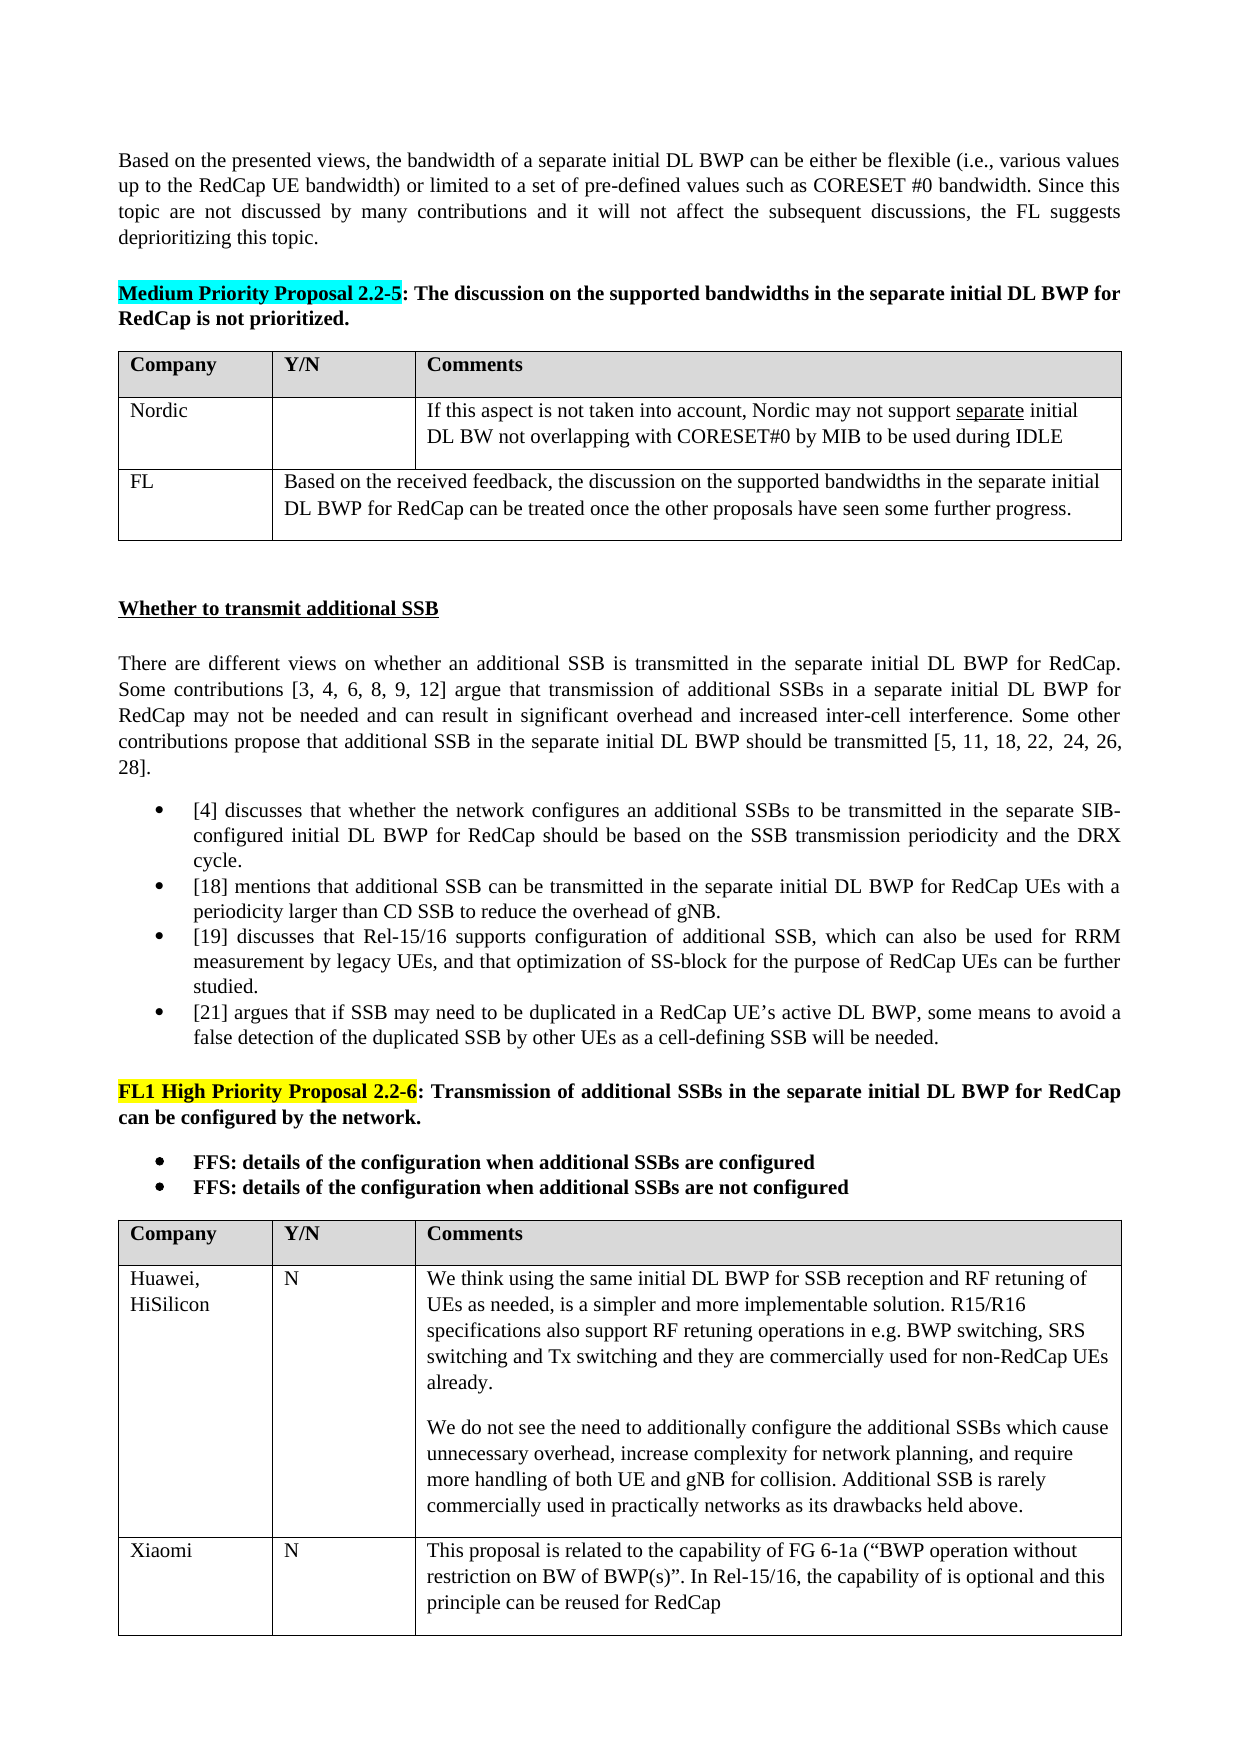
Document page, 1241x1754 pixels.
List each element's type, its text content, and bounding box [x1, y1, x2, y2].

table_cell We think using the same initial DL BWP for SSB reception and RF retuning of UEs as needed, is a simpler and more implementable solution. R15/R16 specifications also support RF retuning operations in e.g. BWP switching, SRS switching and Tx switching and they are commercially used for non-RedCap UEs already. We do not see the need to additionally configure the additional SSBs which cause unnecessary overhead, increase complexity for network planning, and require more handling of both UE and gNB for collision. Additional SSB is rarely commercially used in practically networks as its drawbacks held above. [416, 1266, 1121, 1537]
text Whether to transmit additional SSB [118, 596, 1122, 620]
list [18] mentions that additional SSB can be transmitted in the separate initial DL BWP for RedCap UEs with a periodicity larger than CD SSB to reduce the overhead of gNB. [156, 873, 1122, 923]
text There are different views on whether an additional SSB is transmitted in the separate initial DL BWP for RedCap. Some contributions [3, 4, 6, 8, 9, 12] argue that transmission of additional SSBs in a separate initial DL BWP for RedCap may not be needed and can result in significant overhead and increased inter-cell interference. Some other contributions propose that additional SSB in the separate initial DL BWP should be transmitted [5, 11, 18, 22, 24, 26, 28]. [118, 651, 1122, 779]
table_cell N [273, 1538, 415, 1635]
table_cell Based on the received feedback, the discussion on the supported bandwidths in the separate initial DL BWP for RedCap can be treated once the other proposals have seen some further progress. [273, 470, 1121, 540]
table_header Company [119, 1221, 272, 1265]
table_cell Xiaomi [119, 1538, 272, 1635]
table_cell [273, 398, 415, 468]
table_cell If this aspect is not taken into account, Nordic may not support separate initial DL BW not overlapping with CORESET#0 by MIB to be used during IDLE [416, 398, 1121, 468]
table_header Comments [416, 1221, 1121, 1265]
table_cell N [273, 1266, 415, 1537]
table_header Y/N [273, 1221, 415, 1265]
list [4] discusses that whether the network configures an additional SSBs to be transmitted in the separate SIB-configured initial DL BWP for RedCap should be based on the SSB transmission periodicity and the DRX cycle. [156, 798, 1122, 872]
table_cell Huawei, HiSilicon [119, 1266, 272, 1537]
table_header Company [119, 352, 272, 397]
table_cell FL [119, 470, 272, 540]
table_header Y/N [273, 352, 415, 397]
list FFS: details of the configuration when additional SSBs are not configured [156, 1175, 1122, 1200]
list [21] argues that if SSB may need to be duplicated in a RedCap UE’s active DL BWP, some means to avoid a false detection of the duplicated SSB by other UEs as a cell-defining SSB will be needed. [156, 999, 1122, 1049]
table_header Comments [416, 352, 1121, 397]
text FL1 High Priority Proposal 2.2-6: Transmission of additional SSBs in the separate initial DL BWP for RedCap can be configured by the network. [118, 1079, 1122, 1129]
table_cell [416, 1538, 1121, 1635]
text Based on the presented views, the bandwidth of a separate initial DL BWP can be either be flexible (i.e., various values up to the RedCap UE bandwidth) or limited to a set of pre-defined values such as CORESET #0 bandwidth. Since this topic are not discussed by many contributions and it will not affect the subsequent discussions, the FL suggests deprioritizing this topic. [118, 147, 1122, 249]
table_cell Nordic [119, 398, 272, 468]
list FFS: details of the configuration when additional SSBs are configured [156, 1150, 1122, 1174]
text Medium Priority Proposal 2.2-5: The discussion on the supported bandwidths in the separate initial DL BWP for RedCap is not prioritized. [118, 280, 1122, 330]
list [19] discusses that Rel-15/16 supports configuration of additional SSB, which can also be used for RRM measurement by legacy UEs, and that optimization of SS-block for the purpose of RedCap UEs can be further studied. [156, 924, 1122, 998]
